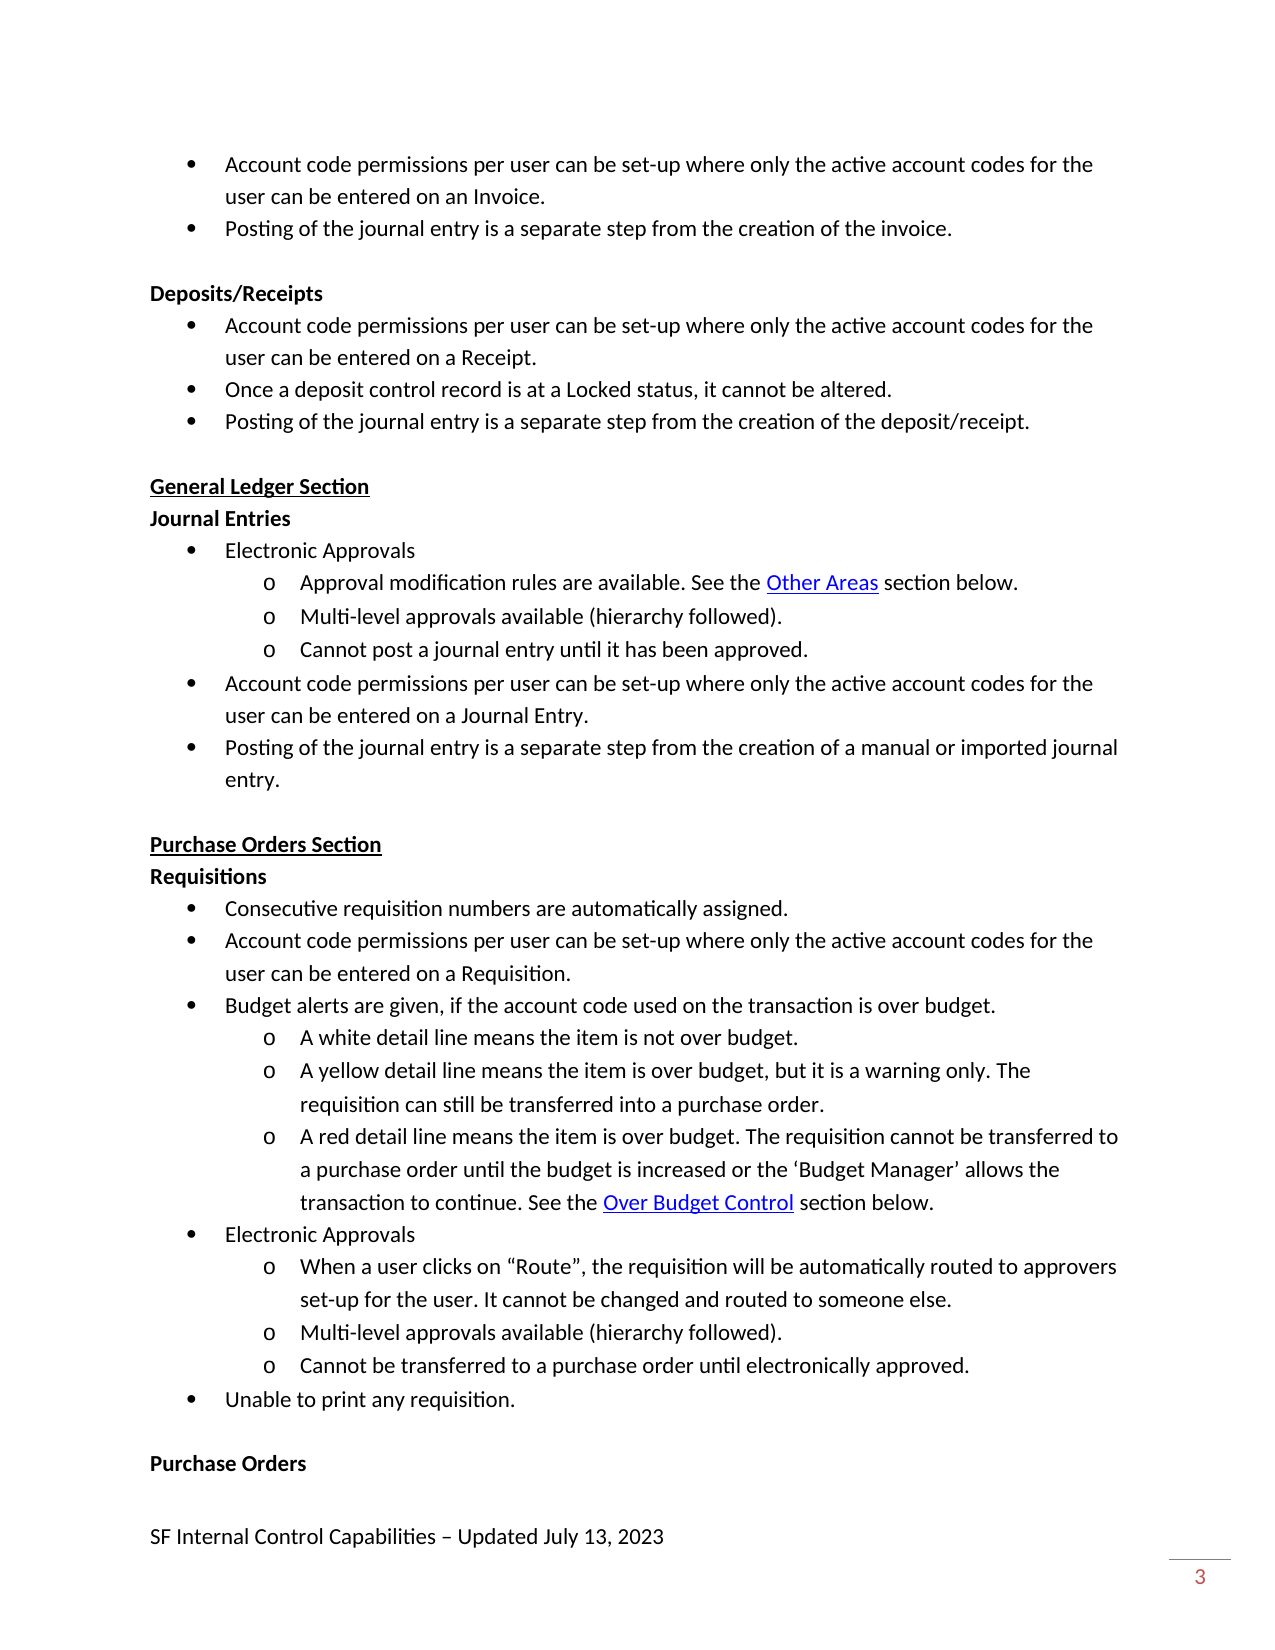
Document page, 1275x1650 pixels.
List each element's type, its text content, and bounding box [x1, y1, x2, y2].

text General Ledger Section [150, 472, 1125, 500]
list A yellow detail line means the item is over budget, but it is a warning only. The requisition can still be transferred into a purchase order. [262, 1057, 1125, 1118]
list Multi-level approvals available (hierarchy followed). [262, 602, 1125, 631]
list Account code permissions per user can be set-up where only the active account codes for the user can be entered on a Requisition. [187, 927, 1125, 987]
list When a user clicks on “Route”, the requisition will be automatically routed to approvers set-up for the user. It cannot be changed and routed to someone else. [262, 1252, 1125, 1313]
list A white detail line means the item is not over budget. [262, 1023, 1125, 1052]
list Posting of the journal entry is a separate step from the creation of a manual or imported journal entry. [187, 733, 1125, 794]
text Purchase Orders Section [150, 830, 1125, 858]
list Posting of the journal entry is a separate step from the creation of the invoice. [187, 214, 1125, 242]
list Account code permissions per user can be set-up where only the active account codes for the user can be entered on an Invoice. [187, 150, 1125, 210]
text Journal Entries [150, 504, 1125, 532]
list Account code permissions per user can be set-up where only the active account codes for the user can be entered on a Receipt. [187, 311, 1125, 371]
list Consecutive requisition numbers are automatically assigned. [187, 894, 1125, 922]
list Once a deposit control record is at a Locked status, it cannot be altered. [187, 375, 1125, 403]
list Budget alerts are given, if the account code used on the transaction is over budget. [187, 991, 1125, 1019]
list Cannot post a journal entry until it has been approved. [262, 636, 1125, 665]
list Electronic Approvals [187, 1220, 1125, 1248]
list A red detail line means the item is over budget. The requisition cannot be transferred to a purchase order until the budget is increased or the ‘Budget Manager’ allows the transaction to continue. See the Over Budget Control section below. [262, 1122, 1125, 1216]
list Account code permissions per user can be set-up where only the active account codes for the user can be entered on a Journal Entry. [187, 669, 1125, 729]
text Requisitions [150, 862, 1125, 890]
list Approval modification rules are available. See the Other Areas section below. [262, 568, 1125, 598]
list Multi-level approvals available (hierarchy followed). [262, 1318, 1125, 1347]
list Cannot be transferred to a purchase order until electronically approved. [262, 1351, 1125, 1380]
text Deposits/Receipts [150, 279, 1125, 307]
text Purchase Orders [150, 1449, 1125, 1477]
list Unable to print any requisition. [187, 1385, 1125, 1413]
list Electronic Approvals [187, 536, 1125, 564]
list Posting of the journal entry is a separate step from the creation of the deposit/receipt. [187, 407, 1125, 436]
